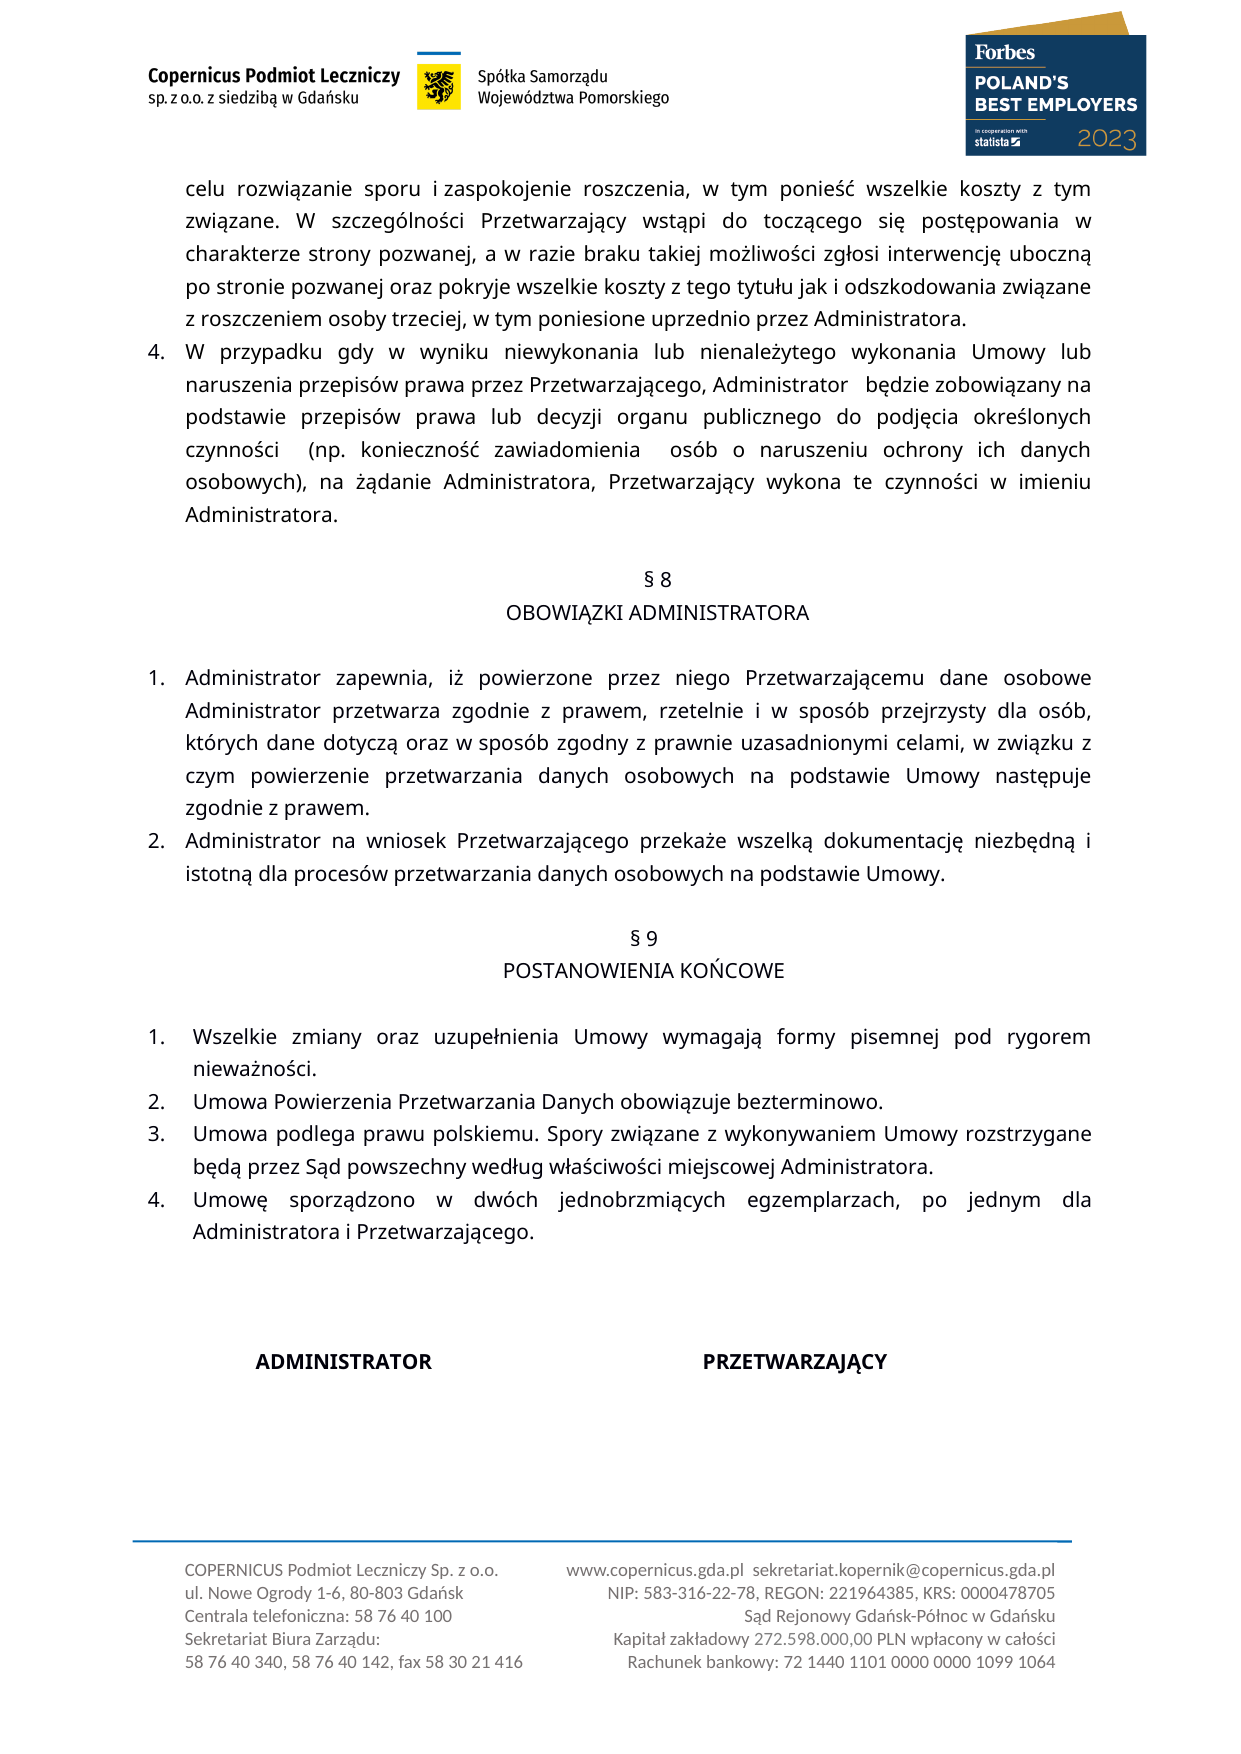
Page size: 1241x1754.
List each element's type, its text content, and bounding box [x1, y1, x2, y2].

picture [147, 51, 672, 111]
list Administrator na wniosek Przetwarzającego przekaże wszelką dokumentację niezbędną i istotną dla procesów przetwarzania danych osobowych na podstawie Umowy. [148, 826, 1093, 887]
list Umowa podlega prawu polskiemu. Spory związane z wykonywaniem Umowy rozstrzygane będą przez Sąd powszechny według właściwości miejscowej Administratora. [148, 1119, 1093, 1181]
list W przypadku gdy w wyniku niewykonania lub nienależytego wykonania Umowy lub naruszenia przepisów prawa przez Przetwarzającego, Administrator będzie zobowiązany na podstawie przepisów prawa lub decyzji organu publicznego do podjęcia określonych czynności (np. konieczność zawiadomienia osób o naruszeniu ochrony ich danych osobowych), na żądanie Administratora, Przetwarzający wykona te czynności w imieniu Administratora. [148, 337, 1093, 528]
list Umowę sporządzono w dwóch jednobrzmiących egzemplarzach, po jednym dla Administratora i Przetwarzającego. [148, 1185, 1093, 1246]
picture [965, 11, 1147, 156]
text ADMINISTRATOR PRZETWARZAJĄCY [195, 1347, 1093, 1375]
list Wszelkie zmiany oraz uzupełnienia Umowy wymagają formy pisemnej pod rygorem nieważności. [148, 1022, 1093, 1083]
text OBOWIĄZKI ADMINISTRATORA [223, 598, 1093, 626]
list Administrator zapewnia, iż powierzone przez niego Przetwarzającemu dane osobowe Administrator przetwarza zgodnie z prawem, rzetelnie i w sposób przejrzysty dla osób, których dane dotyczą oraz w sposób zgodny z prawnie uzasadnionymi celami, w związku z czym powierzenie przetwarzania danych osobowych na podstawie Umowy następuje zgodnie z prawem. [148, 663, 1093, 822]
text § 8 [223, 565, 1093, 594]
text POSTANOWIENIA KOŃCOWE [195, 957, 1093, 985]
list Umowa Powierzenia Przetwarzania Danych obowiązuje bezterminowo. [148, 1087, 1093, 1115]
text § 9 [195, 924, 1093, 952]
